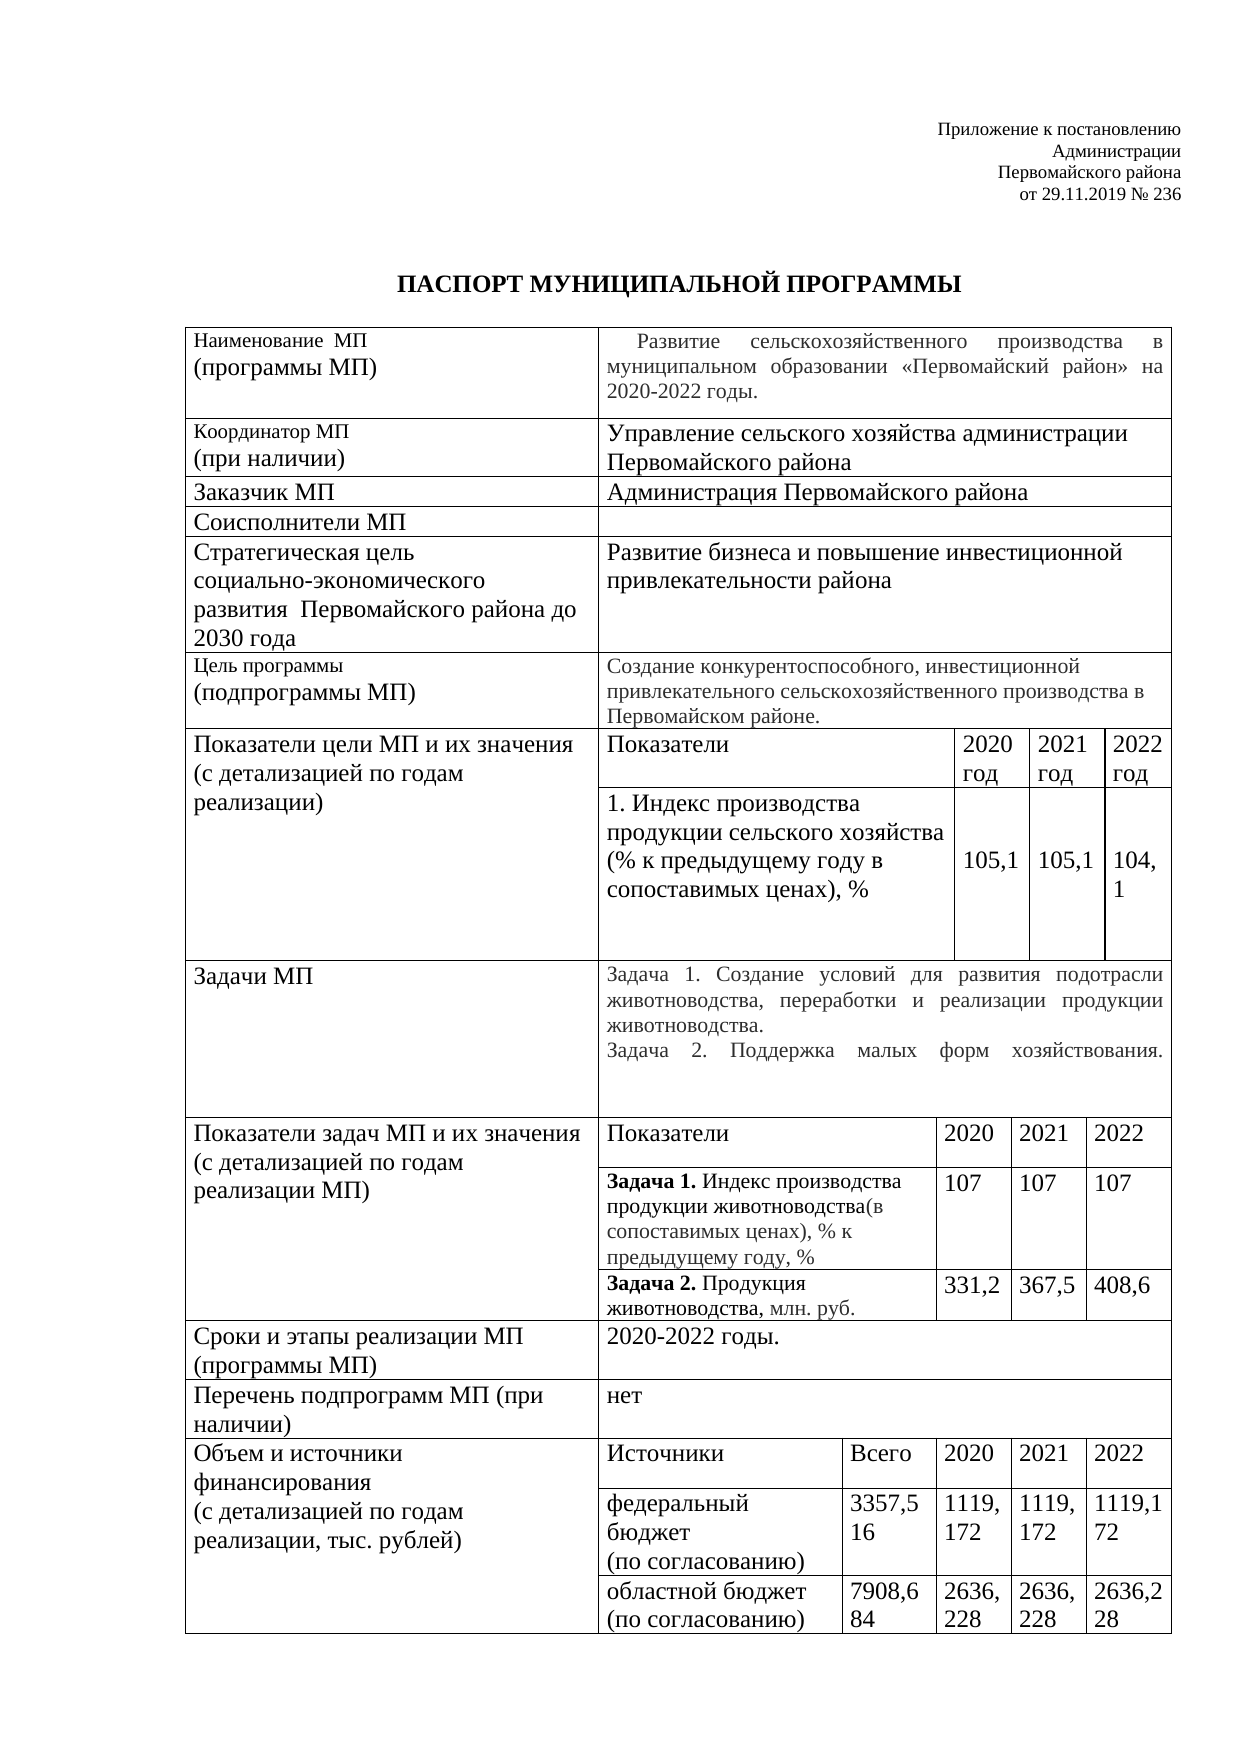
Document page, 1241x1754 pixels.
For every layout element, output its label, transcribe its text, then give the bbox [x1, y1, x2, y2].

text Приложение к постановлению [620, 118, 1181, 140]
table_cell Задача 2. Продукция животноводства, млн. руб. [599, 1270, 936, 1320]
table_cell Координатор МП (при наличии) [186, 419, 598, 476]
table_cell 2636,228 [1087, 1576, 1171, 1633]
table_cell Показатели [599, 1118, 936, 1167]
table_cell Показатели [599, 729, 954, 787]
table_cell 2021 [1012, 1118, 1086, 1167]
table_cell 2020-2022 годы. [599, 1321, 1171, 1379]
table_cell 2020 год [955, 729, 1029, 787]
table_cell Объем и источники финансирования (с детализацией по годам реализации, тыс. рублей) [186, 1439, 598, 1633]
table_cell Создание конкурентоспособного, инвестиционной привлекательного сельскохозяйственного производства в Первомайском районе. [599, 653, 1171, 728]
table_cell Показатели задач МП и их значения (с детализацией по годам реализации МП) [186, 1118, 598, 1320]
table_cell Цель программы (подпрограммы МП) [186, 653, 598, 728]
table_cell Задачи МП [186, 961, 598, 1117]
table_cell Источники [599, 1439, 842, 1487]
text ПАСПОРТ МУНИЦИПАЛЬНОЙ ПРОГРАММЫ [177, 269, 1181, 298]
table_cell Соисполнители МП [186, 507, 598, 536]
table_cell федеральный бюджет (по согласованию) [599, 1489, 842, 1575]
table_cell 105,1 [955, 788, 1029, 960]
table_cell 2020 [937, 1439, 1011, 1487]
table_cell 367,5 [1012, 1270, 1086, 1320]
table_cell 3357,516 [843, 1489, 936, 1575]
table_cell 107 [1087, 1168, 1171, 1269]
table_cell Сроки и этапы реализации МП (программы МП) [186, 1321, 598, 1379]
table_cell 107 [1012, 1168, 1086, 1269]
table_cell Заказчик МП [186, 477, 598, 506]
table_cell [599, 507, 1171, 536]
table_cell Всего [843, 1439, 936, 1487]
table_cell Показатели цели МП и их значения (с детализацией по годам реализации) [186, 729, 598, 960]
table_cell 104,1 [1106, 788, 1171, 960]
table_cell нет [599, 1380, 1171, 1437]
table_cell 1119,172 [937, 1489, 1011, 1575]
table_header Наименование МП (программы МП) [186, 328, 598, 417]
table_cell Администрация Первомайского района [599, 477, 1171, 506]
table_cell 107 [937, 1168, 1011, 1269]
table_cell 105,1 [1030, 788, 1104, 960]
table_cell 408,6 [1087, 1270, 1171, 1320]
table_cell Стратегическая цель социально-экономического развития Первомайского района до 2030 года [186, 537, 598, 652]
table_cell 7908,684 [843, 1576, 936, 1633]
table_cell Развитие бизнеса и повышение инвестиционной привлекательности района [599, 537, 1171, 652]
text от 29.11.2019 № 236 [177, 183, 1181, 204]
table_cell 2636,228 [1012, 1576, 1086, 1633]
text Администрации Первомайского района [767, 140, 1181, 183]
table_cell областной бюджет (по согласованию) [599, 1576, 842, 1633]
table_cell Управление сельского хозяйства администрации Первомайского района [599, 419, 1171, 476]
table_header Развитие сельскохозяйственного производства в муниципальном образовании «Первомайский район» на 2020-2022 годы. [599, 328, 1171, 417]
table_cell 1119,172 [1087, 1489, 1171, 1575]
table_cell 2022 год [1106, 729, 1171, 787]
table_cell 2636,228 [937, 1576, 1011, 1633]
table_cell 2022 [1087, 1118, 1171, 1167]
table_cell 1119,172 [1012, 1489, 1086, 1575]
table_cell 2021 год [1030, 729, 1104, 787]
table_cell 331,2 [937, 1270, 1011, 1320]
table_cell 1. Индекс производства продукции сельского хозяйства (% к предыдущему году в сопоставимых ценах), % [599, 788, 954, 960]
table_cell 2021 [1012, 1439, 1086, 1487]
table_cell Перечень подпрограмм МП (при наличии) [186, 1380, 598, 1437]
table_cell Задача 1. Создание условий для развития подотрасли животноводства, переработки и реализации продукции животноводства. Задача 2. Поддержка малых форм хозяйствования. [599, 961, 1171, 1117]
table_cell Задача 1. Индекс производства продукции животноводства(в сопоставимых ценах), % к предыдущему году, % [599, 1168, 936, 1269]
table_cell 2020 [937, 1118, 1011, 1167]
table_cell 2022 [1087, 1439, 1171, 1487]
